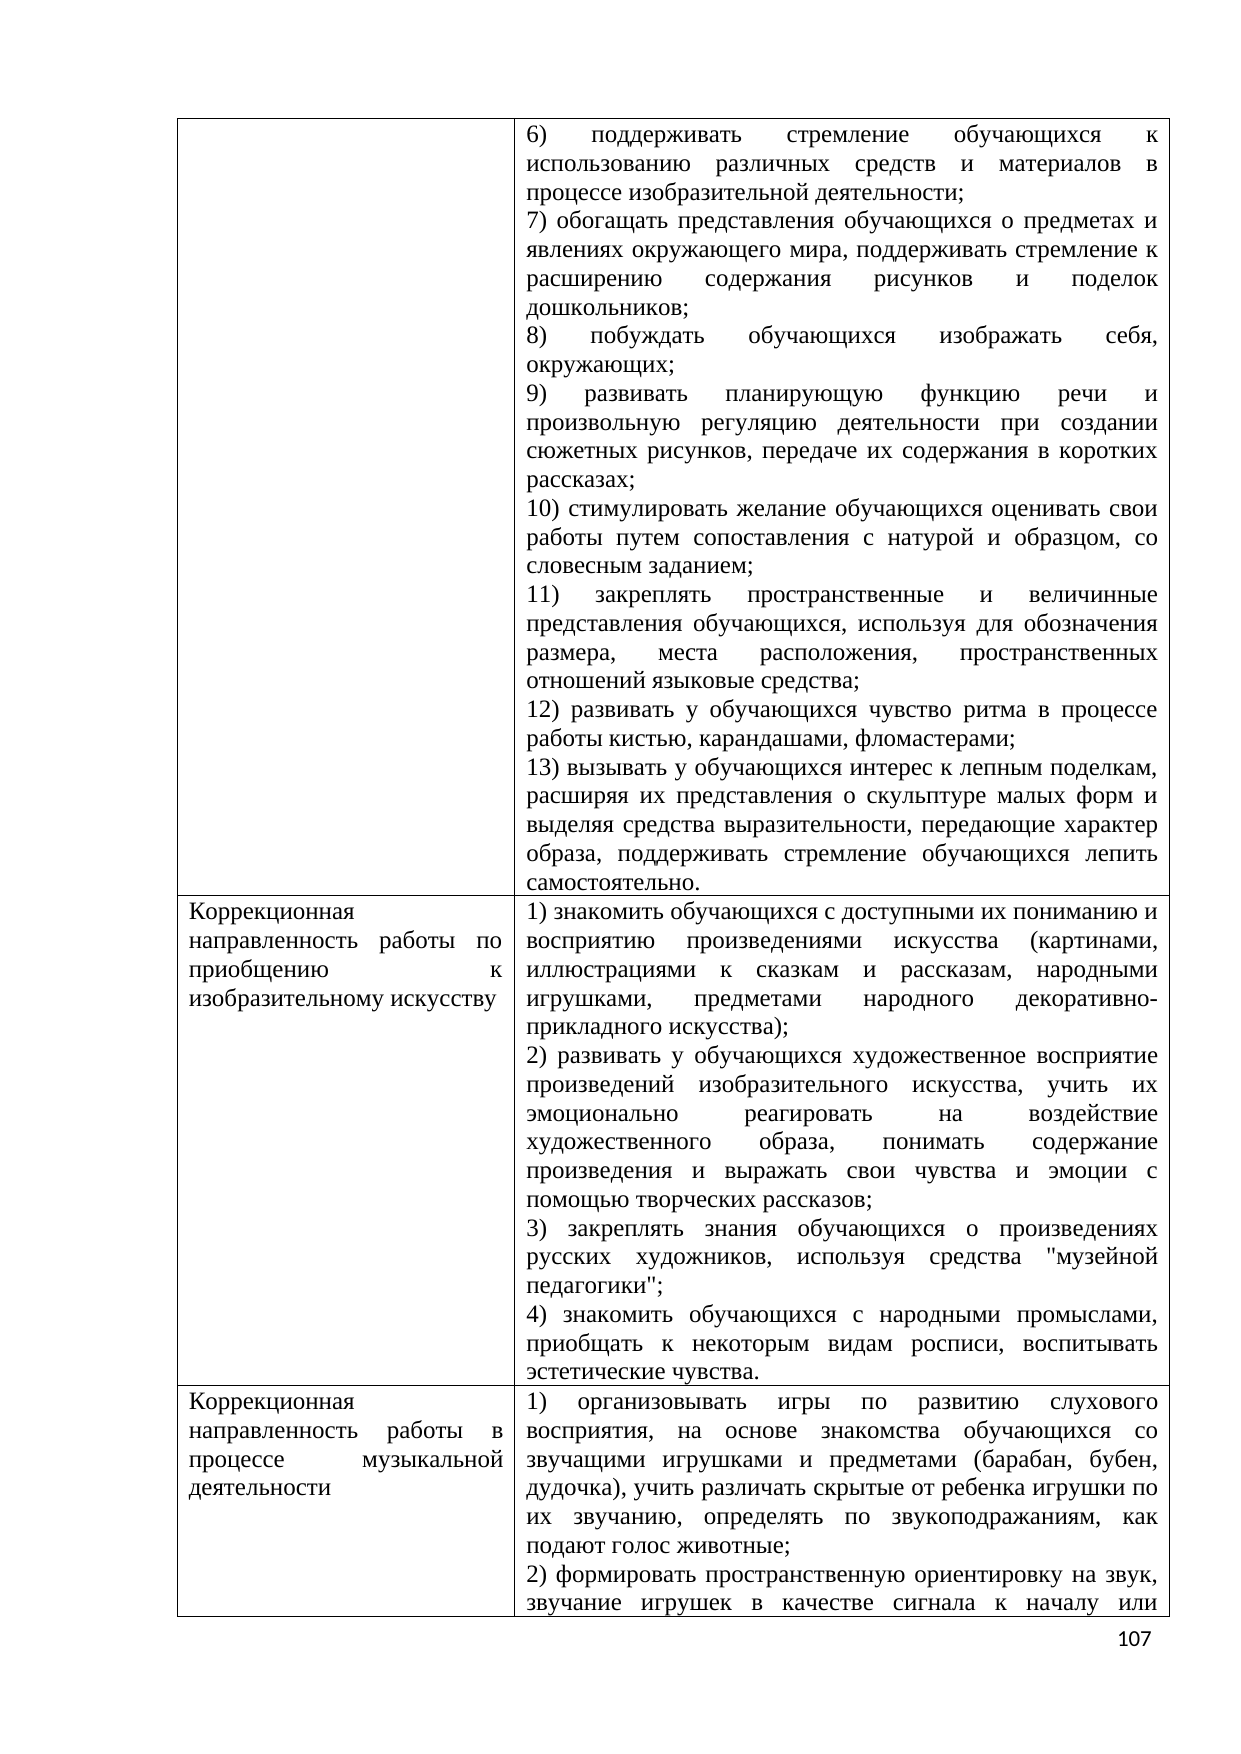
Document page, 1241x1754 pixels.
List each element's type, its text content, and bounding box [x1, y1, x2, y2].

table_cell 1) знакомить обучающихся с доступными их пониманию и восприятию произведениями искусства (картинами, иллюстрациями к сказкам и рассказам, народными игрушками, предметами народного декоративно-прикладного искусства); 2) развивать у обучающихся художественное восприятие произведений изобразительного искусства, учить их эмоционально реагировать на воздействие художественного образа, понимать содержание произведения и выражать свои чувства и эмоции с помощью творческих рассказов; 3) закреплять знания обучающихся о произведениях русских художников, используя средства "музейной педагогики"; 4) знакомить обучающихся с народными промыслами, приобщать к некоторым видам росписи, воспитывать эстетические чувства. [515, 896, 1169, 1385]
table_cell Коррекционная направленность работы по приобщению к изобразительному искусству [178, 896, 514, 1385]
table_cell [178, 119, 514, 895]
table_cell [515, 1386, 1169, 1616]
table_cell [515, 119, 1169, 895]
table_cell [178, 1386, 514, 1616]
